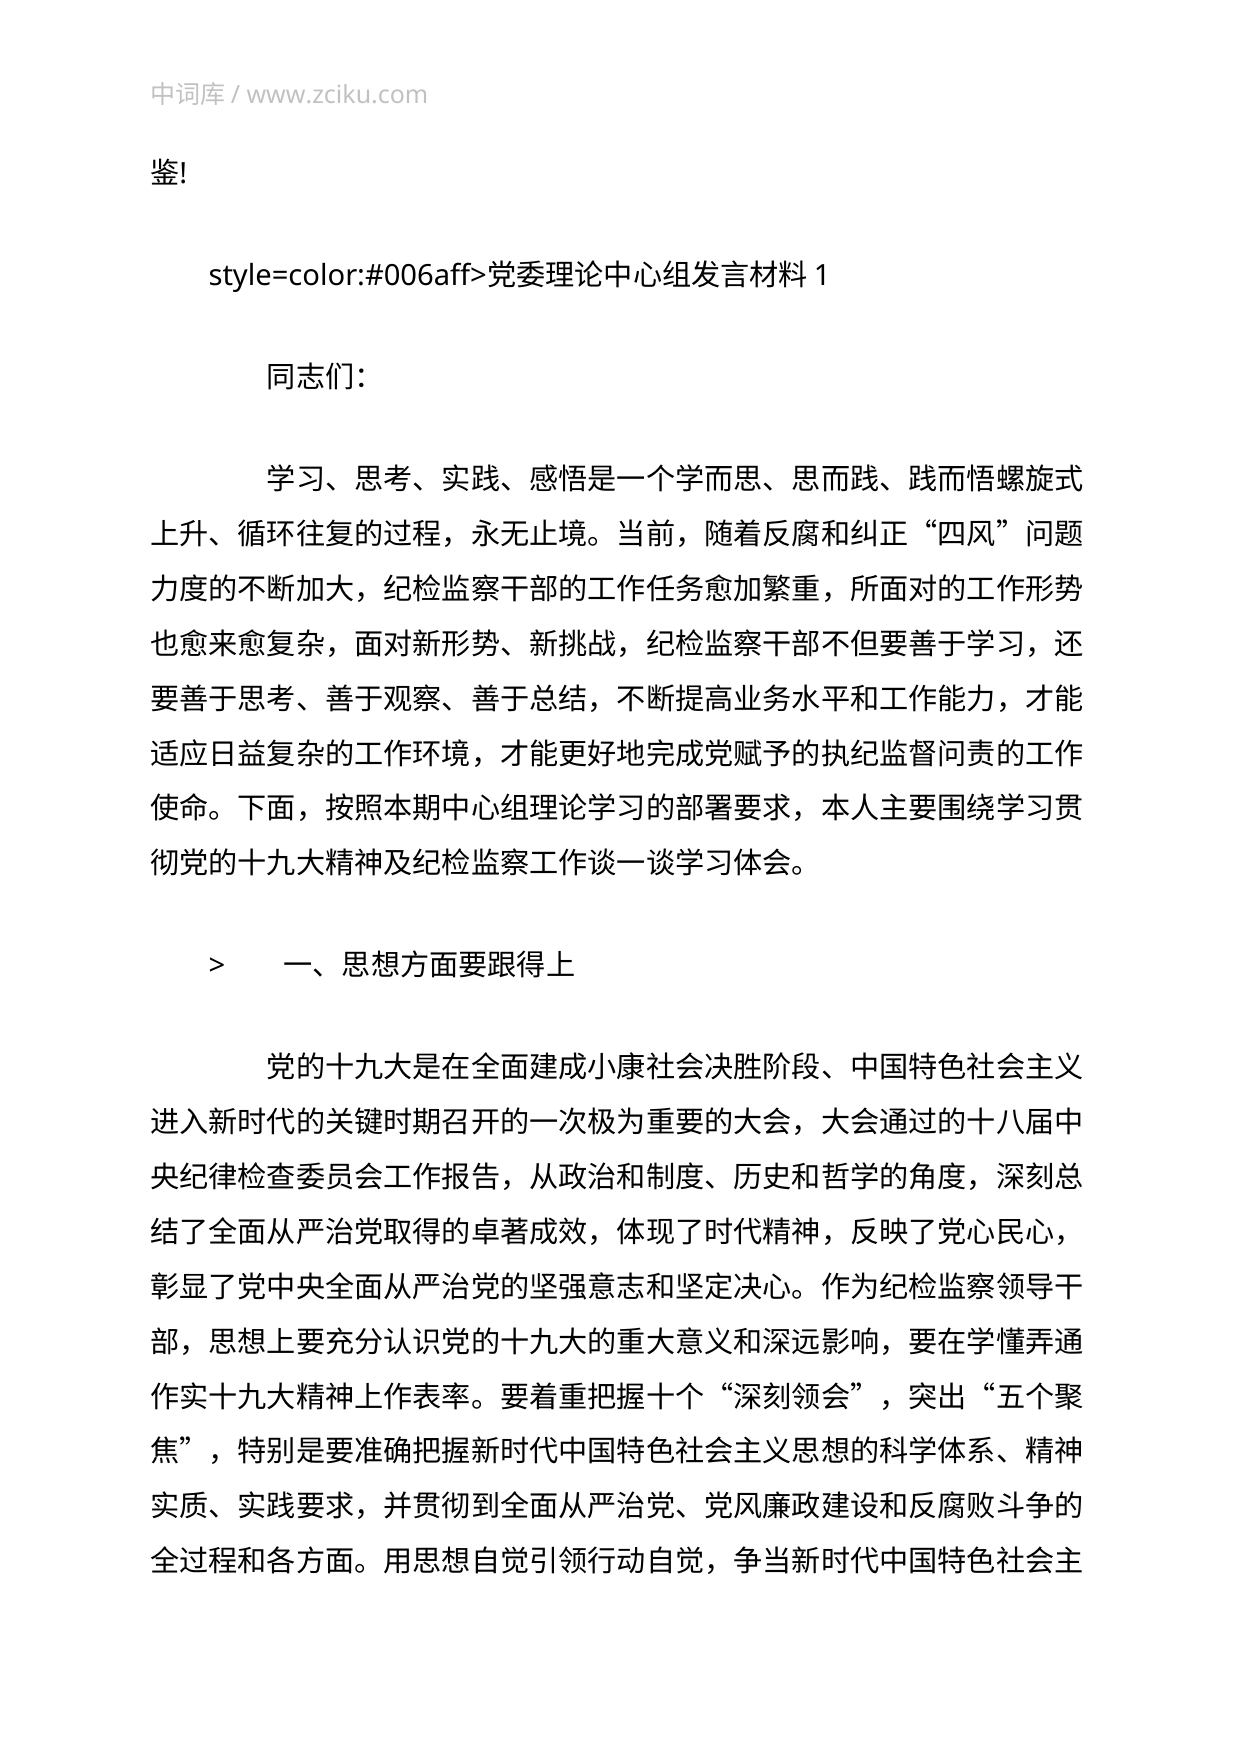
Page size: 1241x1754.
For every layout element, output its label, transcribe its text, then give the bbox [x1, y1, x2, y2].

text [150, 150, 1090, 192]
text > 一、思想方面要跟得上 [150, 942, 1090, 984]
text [150, 1044, 1090, 1580]
text 学习、思考、实践、感悟是一个学而思、思而践、践而悟螺旋式上升、循环往复的过程，永无止境。当前，随着反腐和纠正“四风”问题力度的不断加大，纪检监察干部的工作任务愈加繁重，所面对的工作形势也愈来愈复杂，面对新形势、新挑战，纪检监察干部不但要善于学习，还要善于思考、善于观察、善于总结，不断提高业务水平和工作能力，才能适应日益复杂的工作环境，才能更好地完成党赋予的执纪监督问责的工作使命。下面，按照本期中心组理论学习的部署要求，本人主要围绕学习贯彻党的十九大精神及纪检监察工作谈一谈学习体会。 [150, 456, 1090, 882]
text style=color:#006aff>党委理论中心组发言材料1 [150, 252, 1090, 294]
text 同志们： [150, 354, 1090, 396]
